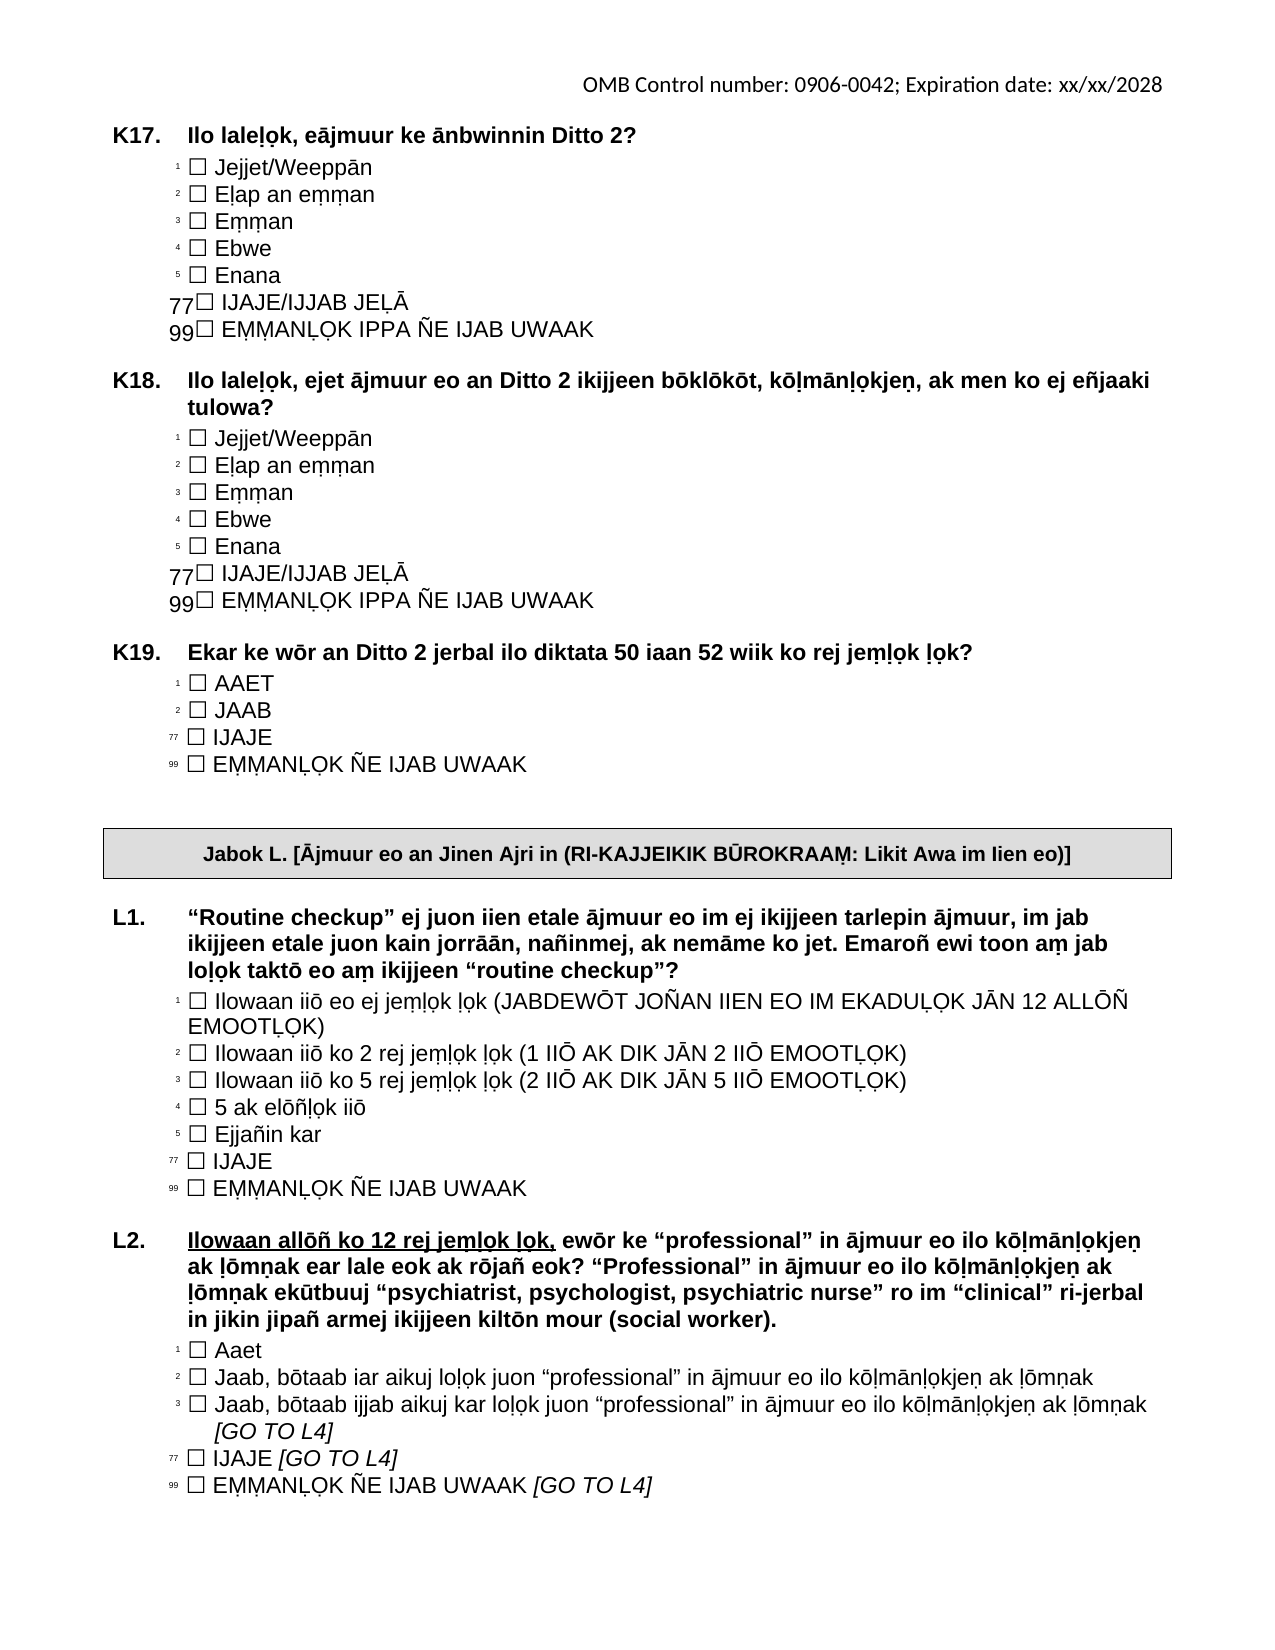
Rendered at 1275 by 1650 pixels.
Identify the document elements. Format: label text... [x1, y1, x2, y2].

text ☐ Ejjañin kar [180, 1122, 1162, 1147]
list 77☐ IJAJE/IJJAB JEḶĀ [169, 562, 1162, 587]
list ☐ Ebwe [180, 508, 1162, 533]
text ☐ 5 ak elōñḷọk iiō [180, 1095, 1162, 1120]
text “Routine checkup” ej juon iien etale ājmuur eo im ej ikijjeen tarlepin ājmuur, im jab ikijjeen etale juon kain jorrāān, nañinmej, ak nemāme ko jet. Emaroñ ewi toon aṃ jab loḷọk taktō eo aṃ ikijjeen “routine checkup”? [112, 904, 1162, 983]
list ☐ Eḷap an eṃṃan [180, 182, 1162, 207]
list 77☐ IJAJE/IJJAB JEḶĀ [169, 290, 1162, 315]
subtitle Jabok L. [Ājmuur eo an Jinen Ajri in (RI-KAJJEIKIK BŪROKRAAṂ: Likit Awa im Iien eo)] [104, 829, 1171, 878]
text ☐ Ilowaan iiō ko 5 rej jeṃḷọk ḷọk (2 IIŌ AK DIK JĀN 5 IIŌ EMOOTḶỌK) [180, 1068, 1162, 1093]
list ☐ IJAJE [178, 1149, 1162, 1174]
text Ekar ke wōr an Ditto 2 jerbal ilo diktata 50 iaan 52 wiik ko rej jeṃḷọk ḷọk? [112, 639, 1162, 665]
list ☐ Eḷap an eṃṃan [180, 453, 1162, 478]
text Ilo laleḷọk, ejet ājmuur eo an Ditto 2 ikijjeen bōklōkōt, kōḷmānḷọkjeṇ, ak men ko ej eñjaaki tulowa? [112, 367, 1162, 420]
list ☐ Jejjet/Weeppān [180, 426, 1162, 451]
text ☐ Jaab, bōtaab iar aikuj loḷọk juon “professional” in ājmuur eo ilo kōḷmānḷọkjeṇ ak ḷōmṇak [180, 1365, 1162, 1390]
list ☐ Enana [180, 535, 1162, 560]
list ☐ Eṃṃan [180, 481, 1162, 506]
text ☐ Jaab, bōtaab ijjab aikuj kar loḷọk juon “professional” in ājmuur eo ilo kōḷmānḷọkjeṇ ak ḷōmṇak [180, 1392, 1162, 1417]
list 99☐ EṂṂANḶỌK IPPA ÑE IJAB UWAAK [169, 589, 1162, 614]
list [GO TO L4] [112, 1419, 1162, 1444]
list ☐ EṂṂANḶỌK ÑE IJAB UWAAK [178, 1177, 1162, 1202]
text ☐ Ilowaan iiō ko 2 rej jeṃḷọk ḷọk (1 IIŌ AK DIK JĀN 2 IIŌ EMOOTḶỌK) [180, 1041, 1162, 1066]
list ☐ Aaet [180, 1338, 1162, 1363]
list ☐ IJAJE [GO TO L4] [178, 1447, 1162, 1472]
text Ilo laleḷọk, eājmuur ke ānbwinnin Ditto 2? [112, 122, 1162, 149]
list ☐ EṂṂANḶỌK ÑE IJAB UWAAK [178, 753, 1162, 778]
list 99☐ EṂṂANḶỌK IPPA ÑE IJAB UWAAK [169, 317, 1162, 342]
list ☐ Enana [180, 263, 1162, 288]
list ☐ EṂṂANḶỌK ÑE IJAB UWAAK [GO TO L4] [178, 1474, 1162, 1499]
list ☐ Jejjet/Weeppān [180, 155, 1162, 180]
list ☐ IJAJE [178, 726, 1162, 751]
list ☐ Ilowaan iiō eo ej jeṃḷọk ḷọk (JABDEWŌT JOÑAN IIEN EO IM EKADUḶỌK JĀN 12 ALLŌÑ EMOOTḶỌK) [180, 989, 1162, 1039]
list ☐ Ebwe [180, 236, 1162, 261]
list ☐ Eṃṃan [180, 209, 1162, 234]
text ☐ JAAB [180, 699, 1162, 724]
text Ilowaan allōñ ko 12 rej jeṃḷọk ḷọk, ewōr ke “professional” in ājmuur eo ilo kōḷmānḷọkjeṇ ak ḷōmṇak ear lale eok ak rōjañ eok? “Professional” in ājmuur eo ilo kōḷmānḷọkjeṇ ak ḷōmṇak ekūtbuuj “psychiatrist, psychologist, psychiatric nurse” ro im “clinical” ri-jerbal in jikin jipañ armej ikijjeen kiltōn mour (social worker). [112, 1227, 1162, 1332]
list ☐ AAET [180, 672, 1162, 697]
